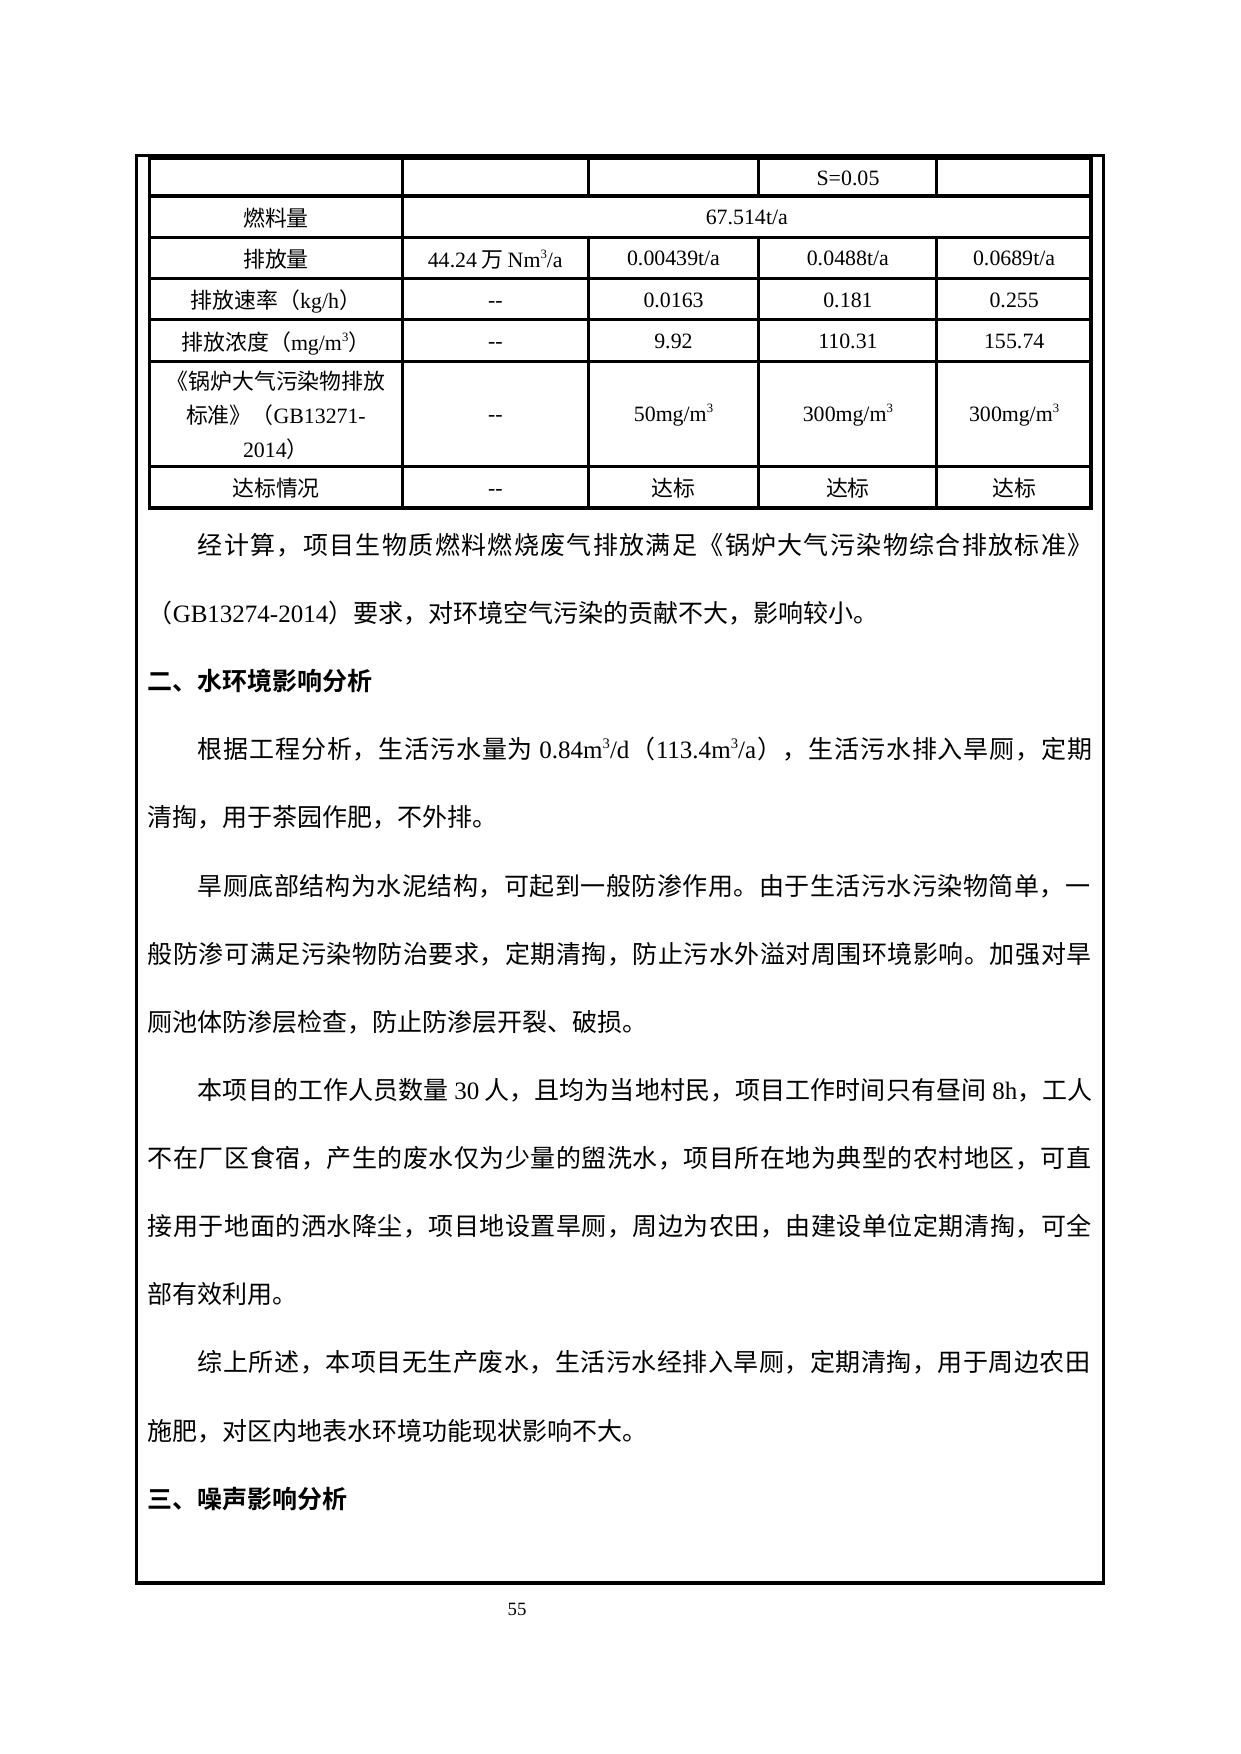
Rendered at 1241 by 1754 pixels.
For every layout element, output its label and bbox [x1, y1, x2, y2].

table_header [138, 157, 1102, 1581]
